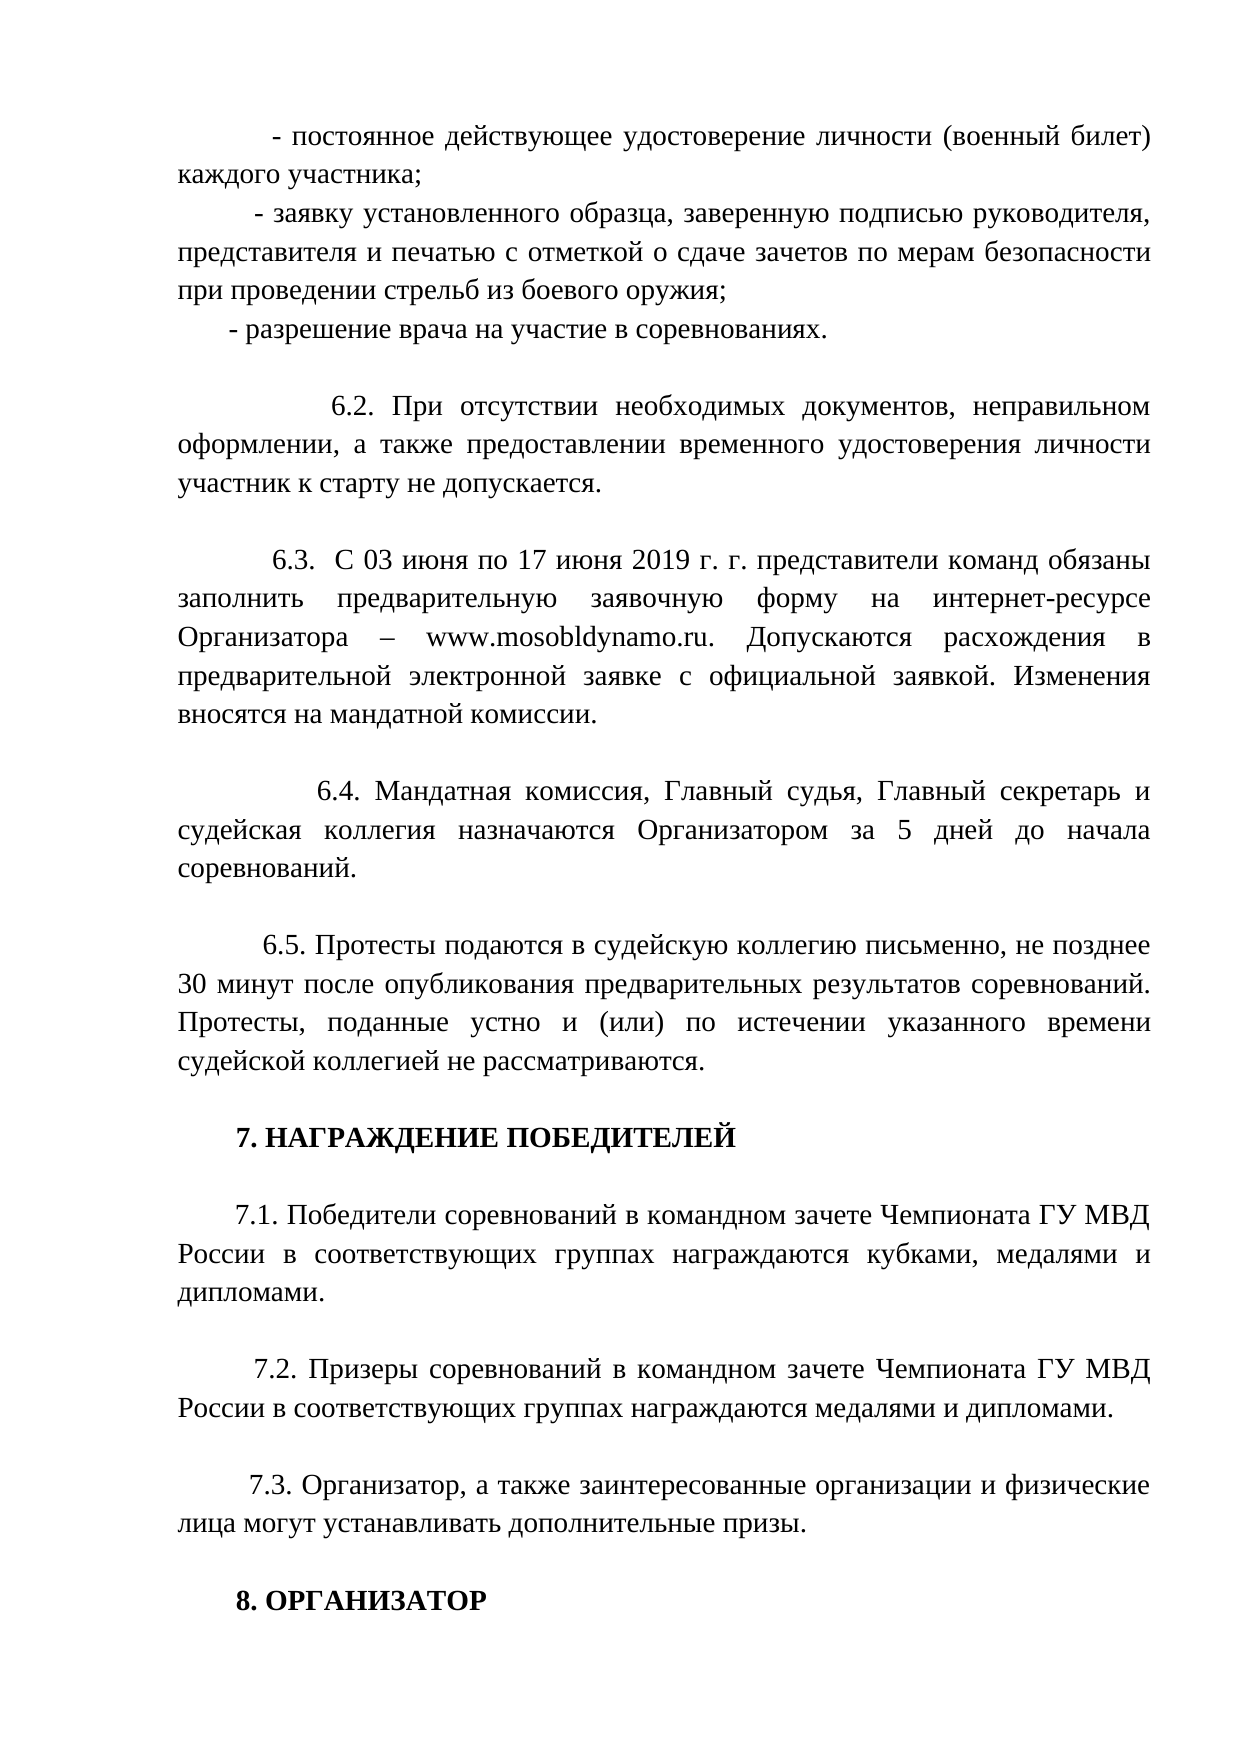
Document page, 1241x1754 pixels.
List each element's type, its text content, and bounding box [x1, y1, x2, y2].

text 6.5. Протесты подаются в судейскую коллегию письменно, не позднее 30 минут после опубликования предварительных результатов соревнований. Протесты, поданные устно и (или) по истечении указанного времени судейской коллегией не рассматриваются. [177, 927, 1152, 1077]
text 6.2. При отсутствии необходимых документов, неправильном оформлении, а также предоставлении временного удостоверения личности участник к старту не допускается. [177, 388, 1152, 498]
text - разрешение врача на участие в соревнованиях. [177, 311, 1152, 344]
text - постоянное действующее удостоверение личности (военный билет) каждого участника; [177, 118, 1152, 190]
text 7.2. Призеры соревнований в командном зачете Чемпионата ГУ МВД России в соответствующих группах награждаются медалями и дипломами. [177, 1351, 1152, 1423]
text - заявку установленного образца, заверенную подписью руководителя, представителя и печатью с отметкой о сдаче зачетов по мерам безопасности при проведении стрельб из боевого оружия; [177, 195, 1152, 306]
text 6.3. С 03 июня по 17 июня 2019 г. г. представители команд обязаны заполнить предварительную заявочную форму на интернет-ресурсе Организатора – www.mosobldynamo.ru. Допускаются расхождения в предварительной электронной заявке с официальной заявкой. Изменения вносятся на мандатной комиссии. [177, 542, 1152, 730]
text 7. НАГРАЖДЕНИЕ ПОБЕДИТЕЛЕЙ [177, 1120, 1152, 1154]
text 8. ОРГАНИЗАТОР [177, 1583, 1152, 1616]
text 7.1. Победители соревнований в командном зачете Чемпионата ГУ МВД России в соответствующих группах награждаются кубками, медалями и дипломами. [177, 1197, 1152, 1308]
text 7.3. Организатор, а также заинтересованные организации и физические лица могут устанавливать дополнительные призы. [177, 1467, 1152, 1539]
text 6.4. Мандатная комиссия, Главный судья, Главный секретарь и судейская коллегия назначаются Организатором за 5 дней до начала соревнований. [177, 773, 1152, 884]
